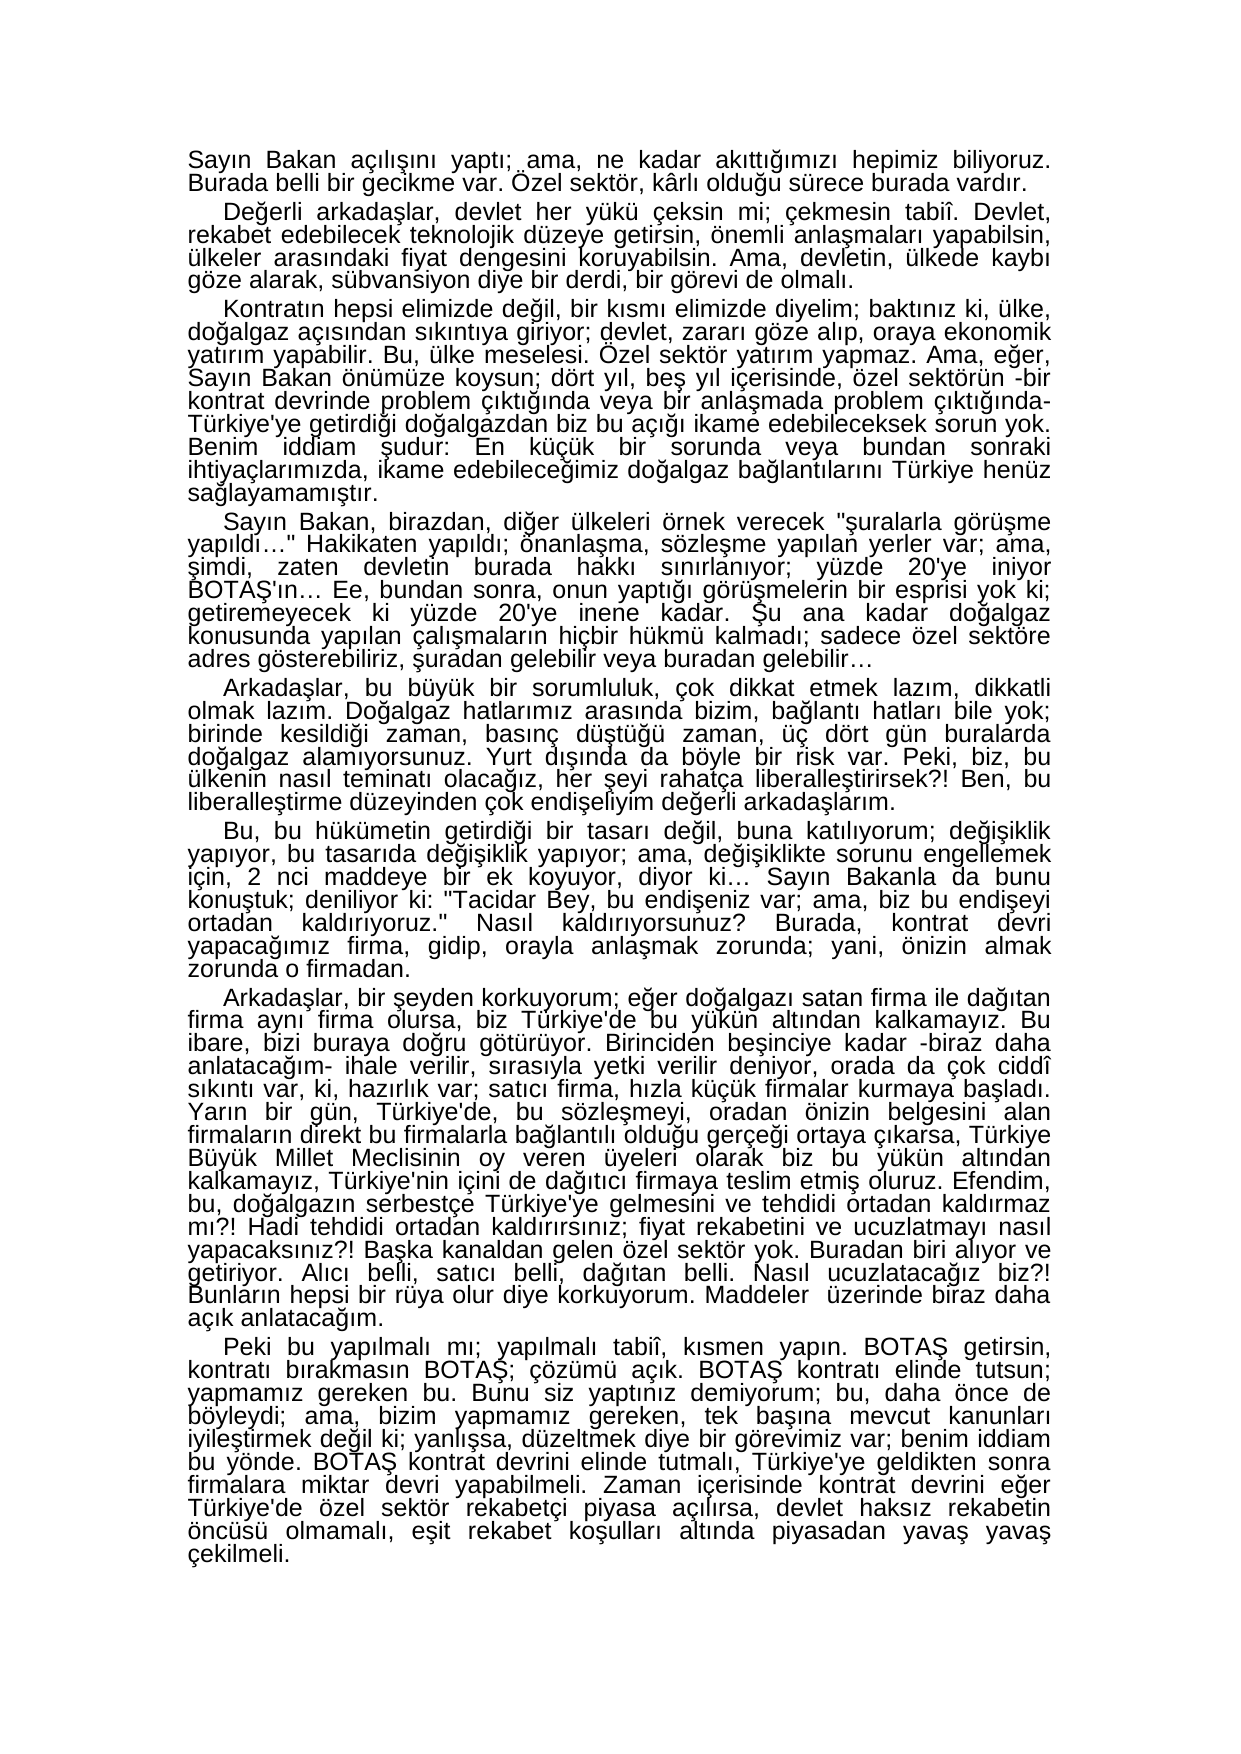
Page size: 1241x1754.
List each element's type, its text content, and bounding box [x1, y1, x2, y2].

text Bu, bu hükümetin getirdiği bir tasarı değil, buna katılıyorum; değişiklik yapıyor, bu tasarıda değişiklik yapıyor; ama, değişiklikte sorunu engellemek için, 2 nci maddeye bir ek koyuyor, diyor ki… Sayın Bakanla da bunu konuştuk; deniliyor ki: "Tacidar Bey, bu endişeniz var; ama, biz bu endişeyi ortadan kaldırıyoruz." Nasıl kaldırıyorsunuz? Burada, kontrat devri yapacağımız firma, gidip, orayla anlaşmak zorunda; yani, önizin almak zorunda o firmadan. [187, 821, 1053, 982]
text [187, 150, 1053, 196]
text Kontratın hepsi elimizde değil, bir kısmı elimizde diyelim; baktınız ki, ülke, doğalgaz açısından sıkıntıya giriyor; devlet, zararı göze alıp, oraya ekonomik yatırım yapabilir. Bu, ülke meselesi. Özel sektör yatırım yapmaz. Ama, eğer, Sayın Bakan önümüze koysun; dört yıl, beş yıl içerisinde, özel sektörün -bir kontrat devrinde problem çıktığında veya bir anlaşmada problem çıktığında- Türkiye'ye getirdiği doğalgazdan biz bu açığı ikame edebileceksek sorun yok. Benim iddiam şudur: En küçük bir sorunda veya bundan sonraki ihtiyaçlarımızda, ikame edebileceğimiz doğalgaz bağlantılarını Türkiye henüz sağlayamamıştır. [187, 299, 1053, 506]
text Sayın Bakan, birazdan, diğer ülkeleri örnek verecek "şuralarla görüşme yapıldı…" Hakikaten yapıldı; önanlaşma, sözleşme yapılan yerler var; ama, şimdi, zaten devletin burada hakkı sınırlanıyor; yüzde 20'ye iniyor BOTAŞ'ın… Ee, bundan sonra, onun yaptığı görüşmelerin bir esprisi yok ki; getiremeyecek ki yüzde 20'ye inene kadar. Şu ana kadar doğalgaz konusunda yapılan çalışmaların hiçbir hükmü kalmadı; sadece özel sektöre adres gösterebiliriz, şuradan gelebilir veya buradan gelebilir… [187, 512, 1053, 672]
text Arkadaşlar, bu büyük bir sorumluluk, çok dikkat etmek lazım, dikkatli olmak lazım. Doğalgaz hatlarımız arasında bizim, bağlantı hatları bile yok; birinde kesildiği zaman, basınç düştüğü zaman, üç dört gün buralarda doğalgaz alamıyorsunuz. Yurt dışında da böyle bir risk var. Peki, biz, bu ülkenin nasıl teminatı olacağız, her şeyi rahatça liberalleştirirsek?! Ben, bu liberalleştirme düzeyinden çok endişeliyim değerli arkadaşlarım. [187, 678, 1053, 815]
text Değerli arkadaşlar, devlet her yükü çeksin mi; çekmesin tabiî. Devlet, rekabet edebilecek teknolojik düzeye getirsin, önemli anlaşmaları yapabilsin, ülkeler arasındaki fiyat dengesini koruyabilsin. Ama, devletin, ülkede kaybı göze alarak, sübvansiyon diye bir derdi, bir görevi de olmalı. [187, 202, 1053, 293]
text Arkadaşlar, bir şeyden korkuyorum; eğer doğalgazı satan firma ile dağıtan firma aynı firma olursa, biz Türkiye'de bu yükün altından kalkamayız. Bu ibare, bizi buraya doğru götürüyor. Birinciden beşinciye kadar -biraz daha anlatacağım- ihale verilir, sırasıyla yetki verilir deniyor, orada da çok ciddî sıkıntı var, ki, hazırlık var; satıcı firma, hızla küçük firmalar kurmaya başladı. Yarın bir gün, Türkiye'de, bu sözleşmeyi, oradan önizin belgesini alan firmaların direkt bu firmalarla bağlantılı olduğu gerçeği ortaya çıkarsa, Türkiye Büyük Millet Meclisinin oy veren üyeleri olarak biz bu yükün altından kalkamayız, Türkiye'nin içini de dağıtıcı firmaya teslim etmiş oluruz. Efendim, bu, doğalgazın serbestçe Türkiye'ye gelmesini ve tehdidi ortadan kaldırmaz mı?! Hadi tehdidi ortadan kaldırırsınız; fiyat rekabetini ve ucuzlatmayı nasıl yapacaksınız?! Başka kanaldan gelen özel sektör yok. Buradan biri alıyor ve getiriyor. Alıcı belli, satıcı belli, dağıtan belli. Nasıl ucuzlatacağız biz?! Bunların hepsi bir rüya olur diye korkuyorum. Maddeler üzerinde biraz daha açık anlatacağım. [187, 988, 1053, 1331]
text Peki bu yapılmalı mı; yapılmalı tabiî, kısmen yapın. BOTAŞ getirsin, kontratı bırakmasın BOTAŞ; çözümü açık. BOTAŞ kontratı elinde tutsun; yapmamız gereken bu. Bunu siz yaptınız demiyorum; bu, daha önce de böyleydi; ama, bizim yapmamız gereken, tek başına mevcut kanunları iyileştirmek değil ki; yanlışsa, düzeltmek diye bir görevimiz var; benim iddiam bu yönde. BOTAŞ kontrat devrini elinde tutmalı, Türkiye'ye geldikten sonra firmalara miktar devri yapabilmeli. Zaman içerisinde kontrat devrini eğer Türkiye'de özel sektör rekabetçi piyasa açılırsa, devlet haksız rekabetin öncüsü olmamalı, eşit rekabet koşulları altında piyasadan yavaş yavaş çekilmeli. [187, 1337, 1053, 1567]
